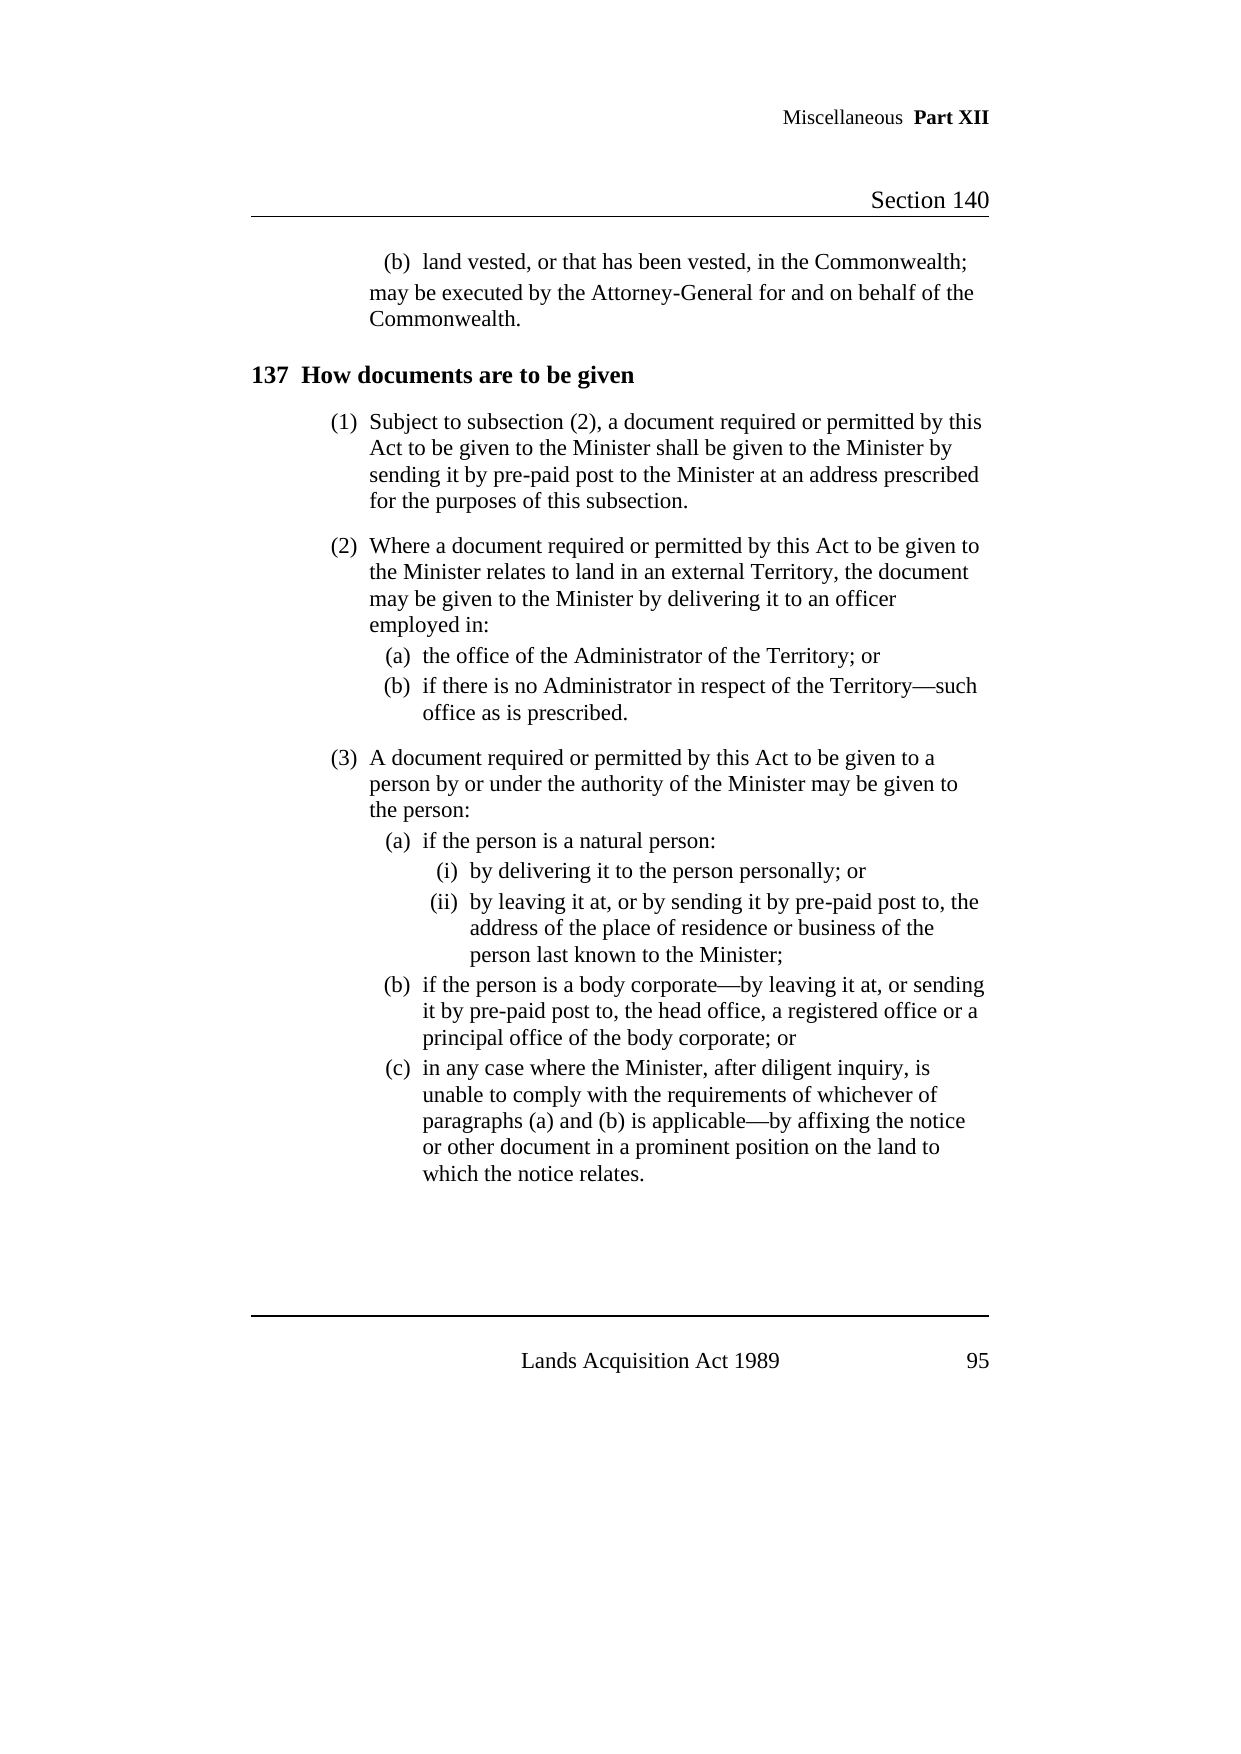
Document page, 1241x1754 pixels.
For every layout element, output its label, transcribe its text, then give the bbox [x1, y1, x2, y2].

text (ii) by leaving it at, or by sending it by pre-paid post to, the address of the place of residence or business of the person last known to the Minister; [251, 888, 989, 967]
text (3) A document required or permitted by this Act to be given to a person by or under the authority of the Minister may be given to the person: [251, 744, 989, 823]
text (a) the office of the Administrator of the Territory; or [251, 642, 989, 668]
text (b) if there is no Administrator in respect of the Territory—such office as is prescribed. [251, 672, 989, 725]
text may be executed by the Attorney-General for and on behalf of the Commonwealth. [369, 278, 989, 331]
text 137 How documents are to be given [251, 360, 989, 389]
text (1) Subject to subsection (2), a document required or permitted by this Act to be given to the Minister shall be given to the Minister by sending it by pre-paid post to the Minister at an address prescribed for the purposes of this subsection. [251, 408, 989, 513]
text (b) if the person is a body corporate—by leaving it at, or sending it by pre-paid post to, the head office, a registered office or a principal office of the body corporate; or [251, 971, 989, 1050]
text (2) Where a document required or permitted by this Act to be given to the Minister relates to land in an external Territory, the document may be given to the Minister by delivering it to an officer employed in: [251, 532, 989, 637]
text (c) in any case where the Minister, after diligent inquiry, is unable to comply with the requirements of whichever of paragraphs (a) and (b) is applicable—by affixing the notice or other document in a prominent position on the land to which the notice relates. [251, 1054, 989, 1186]
text (i) by delivering it to the person personally; or [251, 857, 989, 884]
text (a) if the person is a natural person: [251, 827, 989, 853]
text (b) land vested, or that has been vested, in the Commonwealth; [251, 248, 989, 274]
